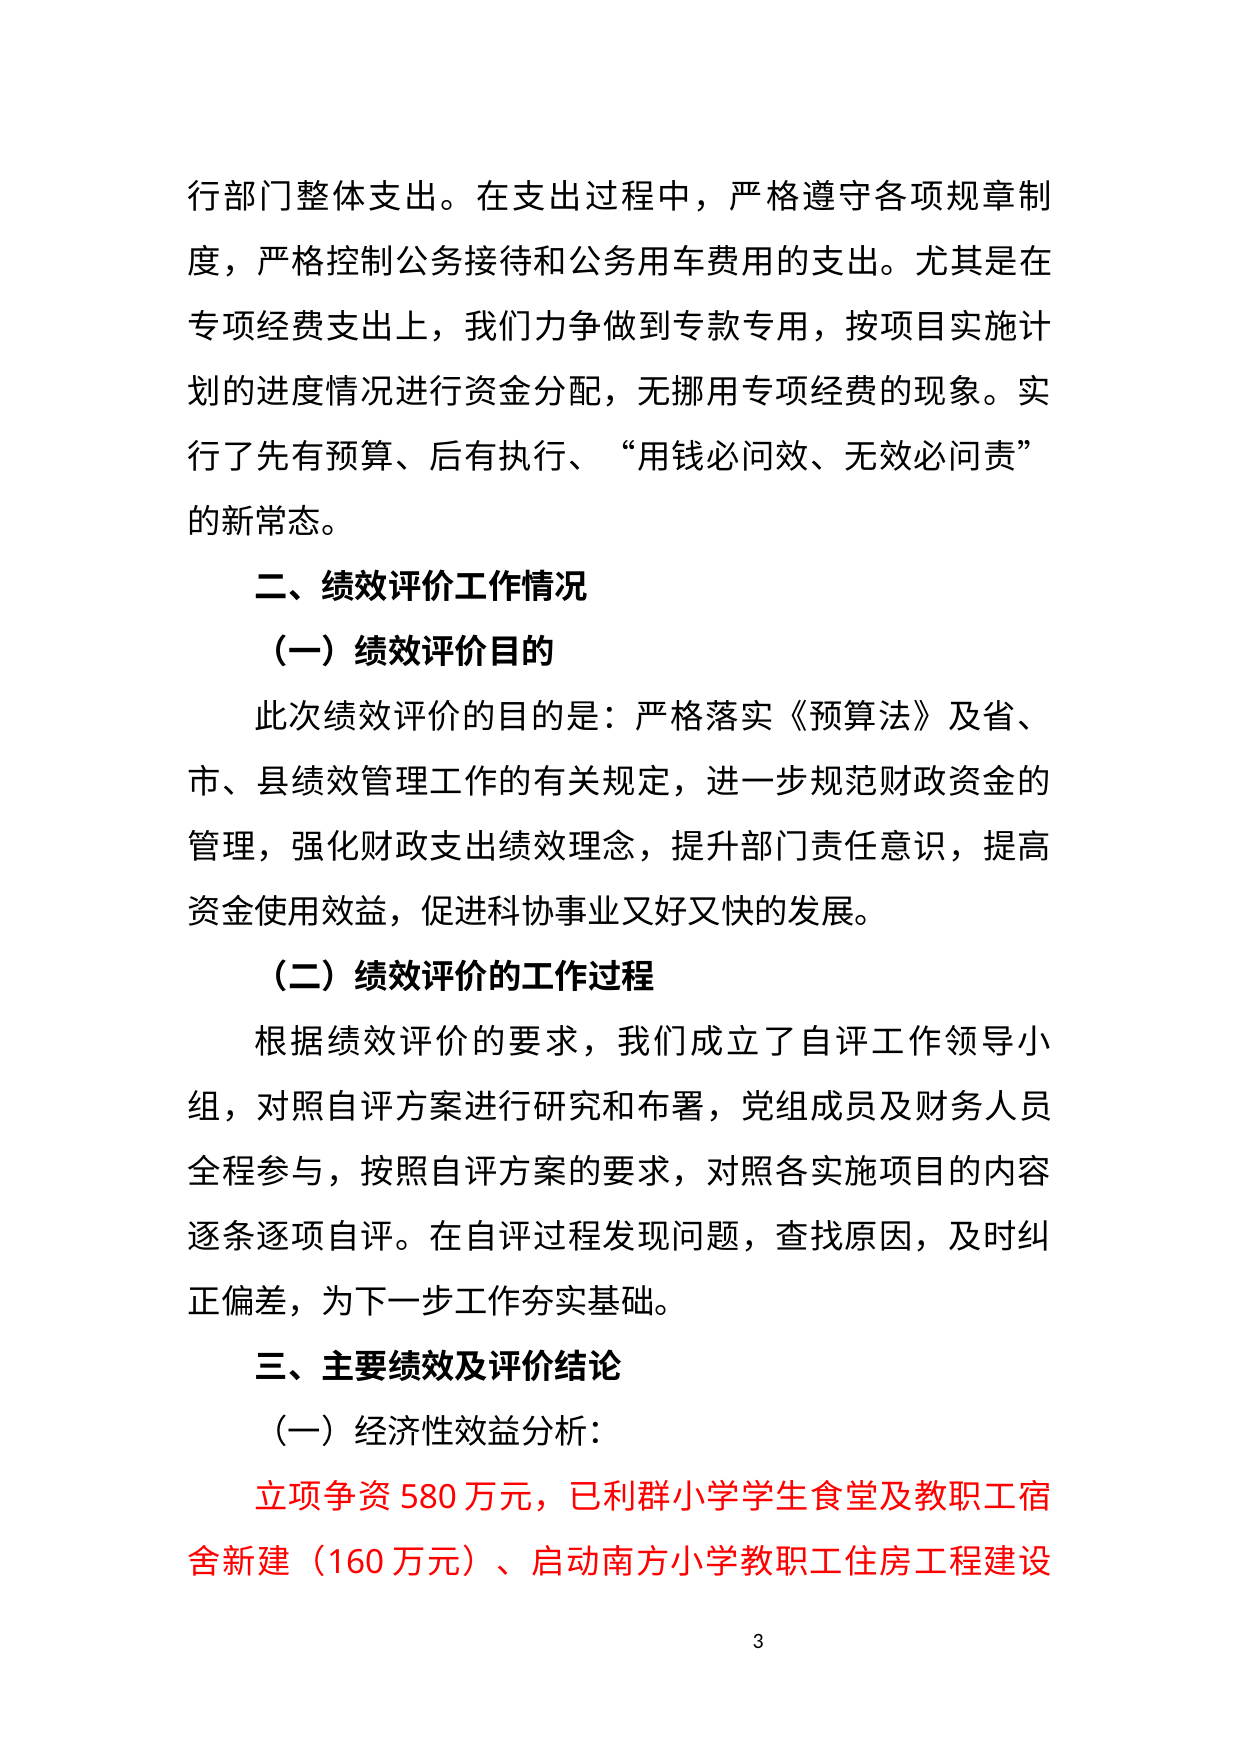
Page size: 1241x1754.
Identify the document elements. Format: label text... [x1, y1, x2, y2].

text （二）绩效评价的工作过程 [187, 942, 1053, 1007]
text 此次绩效评价的目的是：严格落实《预算法》及省、市、县绩效管理工作的有关规定，进一步规范财政资金的管理，强化财政支出绩效理念，提升部门责任意识，提高资金使用效益，促进科协事业又好又快的发展。 [187, 682, 1053, 942]
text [187, 1462, 1053, 1592]
text 三、主要绩效及评价结论 [187, 1332, 1053, 1397]
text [187, 162, 1053, 552]
text （一）经济性效益分析： [187, 1397, 1053, 1462]
text 二、绩效评价工作情况 [187, 552, 1053, 617]
text （一）绩效评价目的 [187, 617, 1053, 682]
text 根据绩效评价的要求，我们成立了自评工作领导小组，对照自评方案进行研究和布署，党组成员及财务人员全程参与，按照自评方案的要求，对照各实施项目的内容逐条逐项自评。在自评过程发现问题，查找原因，及时纠正偏差，为下一步工作夯实基础。 [187, 1007, 1053, 1332]
